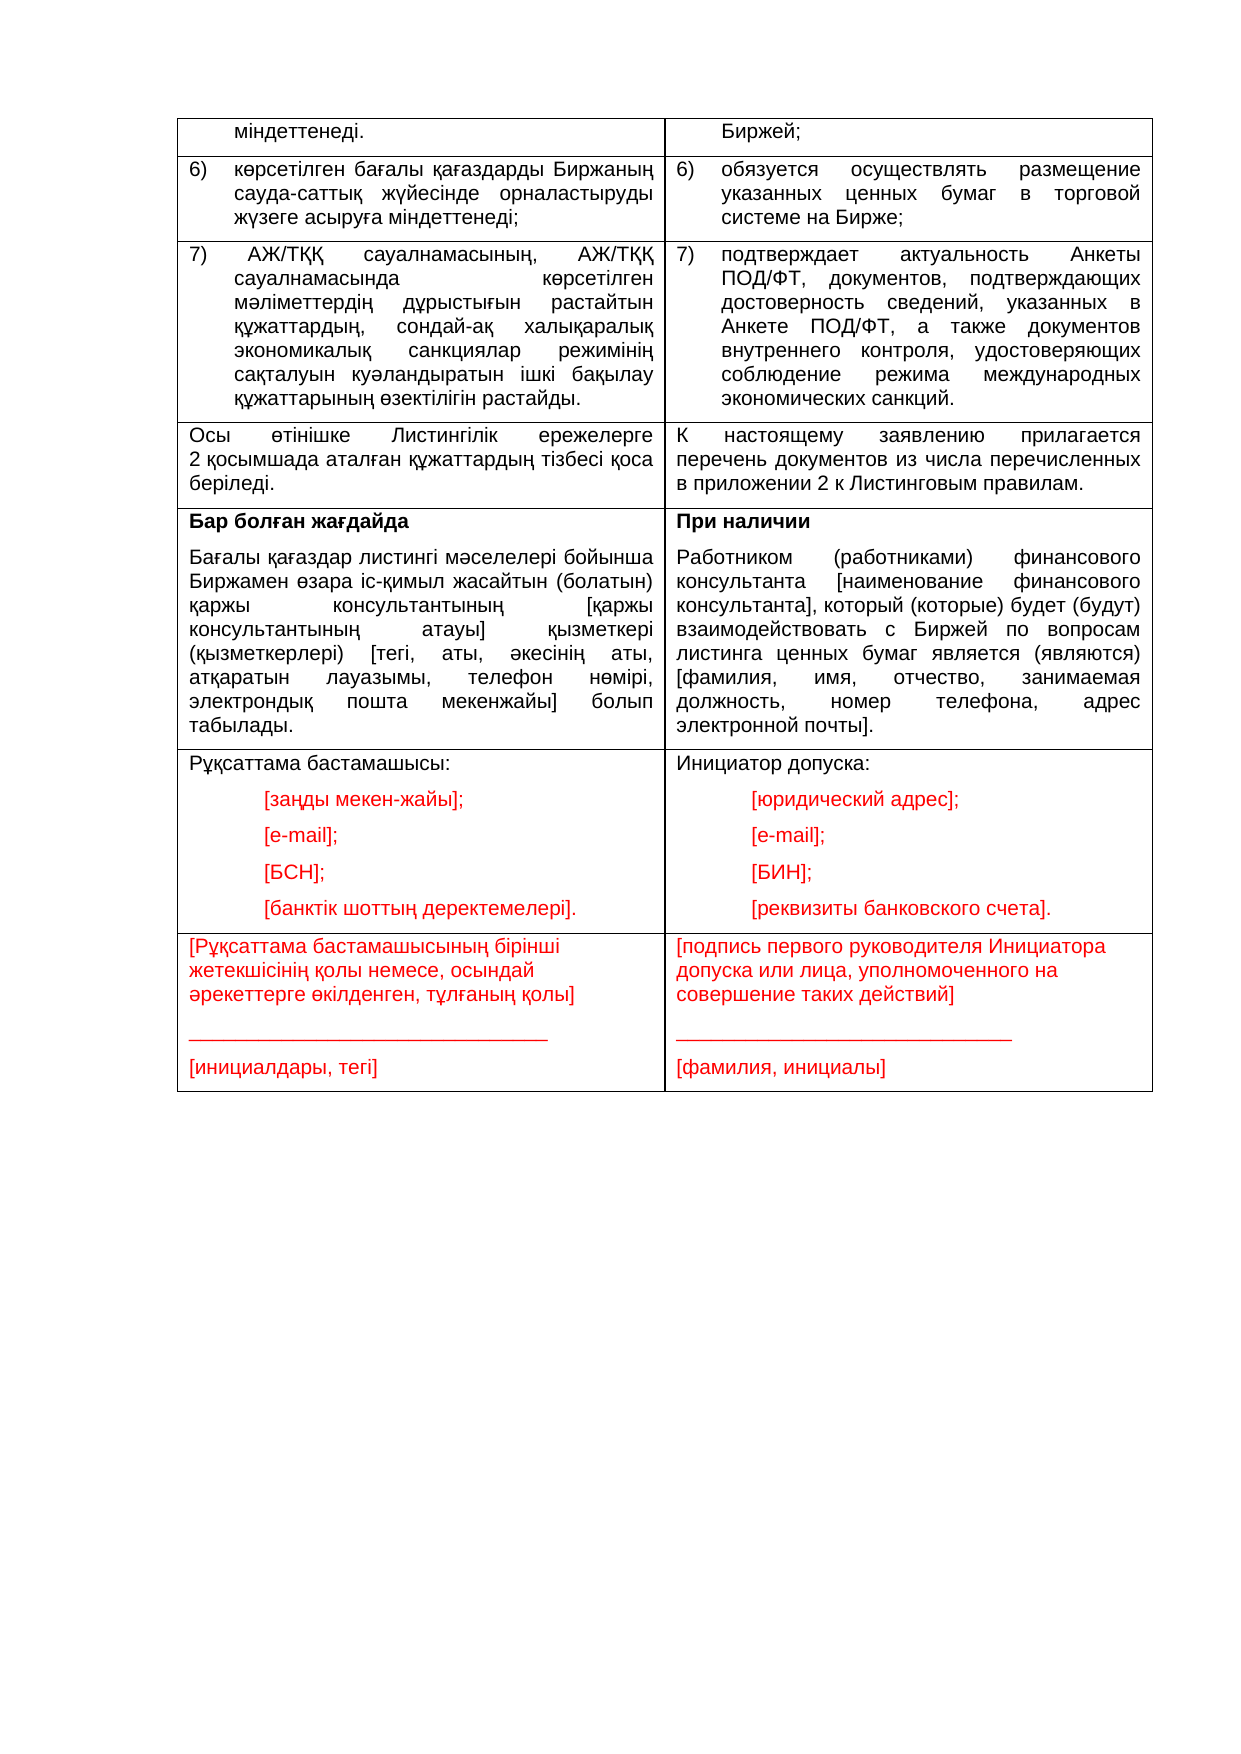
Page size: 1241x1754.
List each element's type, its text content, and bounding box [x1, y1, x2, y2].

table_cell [666, 119, 1152, 156]
table_cell 7) АЖ/ТҚҚ сауалнамасының, АЖ/ТҚҚ сауалнамасында көрсетілген мәліметтердің дұрыстығын растайтын құжаттардың, сондай-ақ халықаралық экономикалық санкциялар режимінің сақталуын куәландыратын ішкі бақылау құжаттарының өзектілігін растайды. [178, 242, 664, 422]
table_cell К настоящему заявлению прилагается перечень документов из числа перечисленных в приложении 2 к Листинговым правилам. [666, 423, 1152, 508]
table_cell Инициатор допуска: [юридический адрес]; [e-mail]; [БИН]; [реквизиты банковского счета]. [666, 750, 1152, 933]
table_cell [Рұқсаттама бастамашысының бірінші жетекшісінің қолы немесе, осындай әрекеттерге өкілденген, тұлғаның қолы] _______________________________ [инициалдары, тегі] [178, 934, 664, 1091]
table_cell 6) көрсетілген бағалы қағаздарды Биржаның сауда-саттық жүйесінде орналастыруды жүзеге асыруға міндеттенеді; [178, 157, 664, 241]
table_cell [178, 119, 664, 156]
table_cell Рұқсаттама бастамашысы: [заңды мекен-жайы]; [e-mail]; [БСН]; [банктік шоттың деректемелері]. [178, 750, 664, 933]
table_cell Бар болған жағдайда Бағалы қағаздар листингі мәселелері бойынша Биржамен өзара іс-қимыл жасайтын (болатын) қаржы консультантының [қаржы консультантының атауы] қызметкері (қызметкерлері) [тегі, аты, әкесінің аты, атқаратын лауазымы, телефон нөмірі, электрондық пошта мекенжайы] болып табылады. [178, 509, 664, 749]
table_cell Осы өтінішке Листингілік ережелерге 2 қосымшада аталған құжаттардың тізбесі қоса беріледі. [178, 423, 664, 508]
table_cell [подпись первого руководителя Инициатора допуска или лица, уполномоченного на совершение таких действий] _____________________________ [фамилия, инициалы] [666, 934, 1152, 1091]
table_cell 7) подтверждает актуальность Анкеты ПОД/ФТ, документов, подтверждающих достоверность сведений, указанных в Анкете ПОД/ФТ, а также документов внутреннего контроля, удостоверяющих соблюдение режима международных экономических санкций. [666, 242, 1152, 422]
table_cell 6) обязуется осуществлять размещение указанных ценных бумаг в торговой системе на Бирже; [666, 157, 1152, 241]
table_cell При наличии Работником (работниками) финансового консультанта [наименование финансового консультанта], который (которые) будет (будут) взаимодействовать с Биржей по вопросам листинга ценных бумаг является (являются) [фамилия, имя, отчество, занимаемая должность, номер телефона, адрес электронной почты]. [666, 509, 1152, 749]
